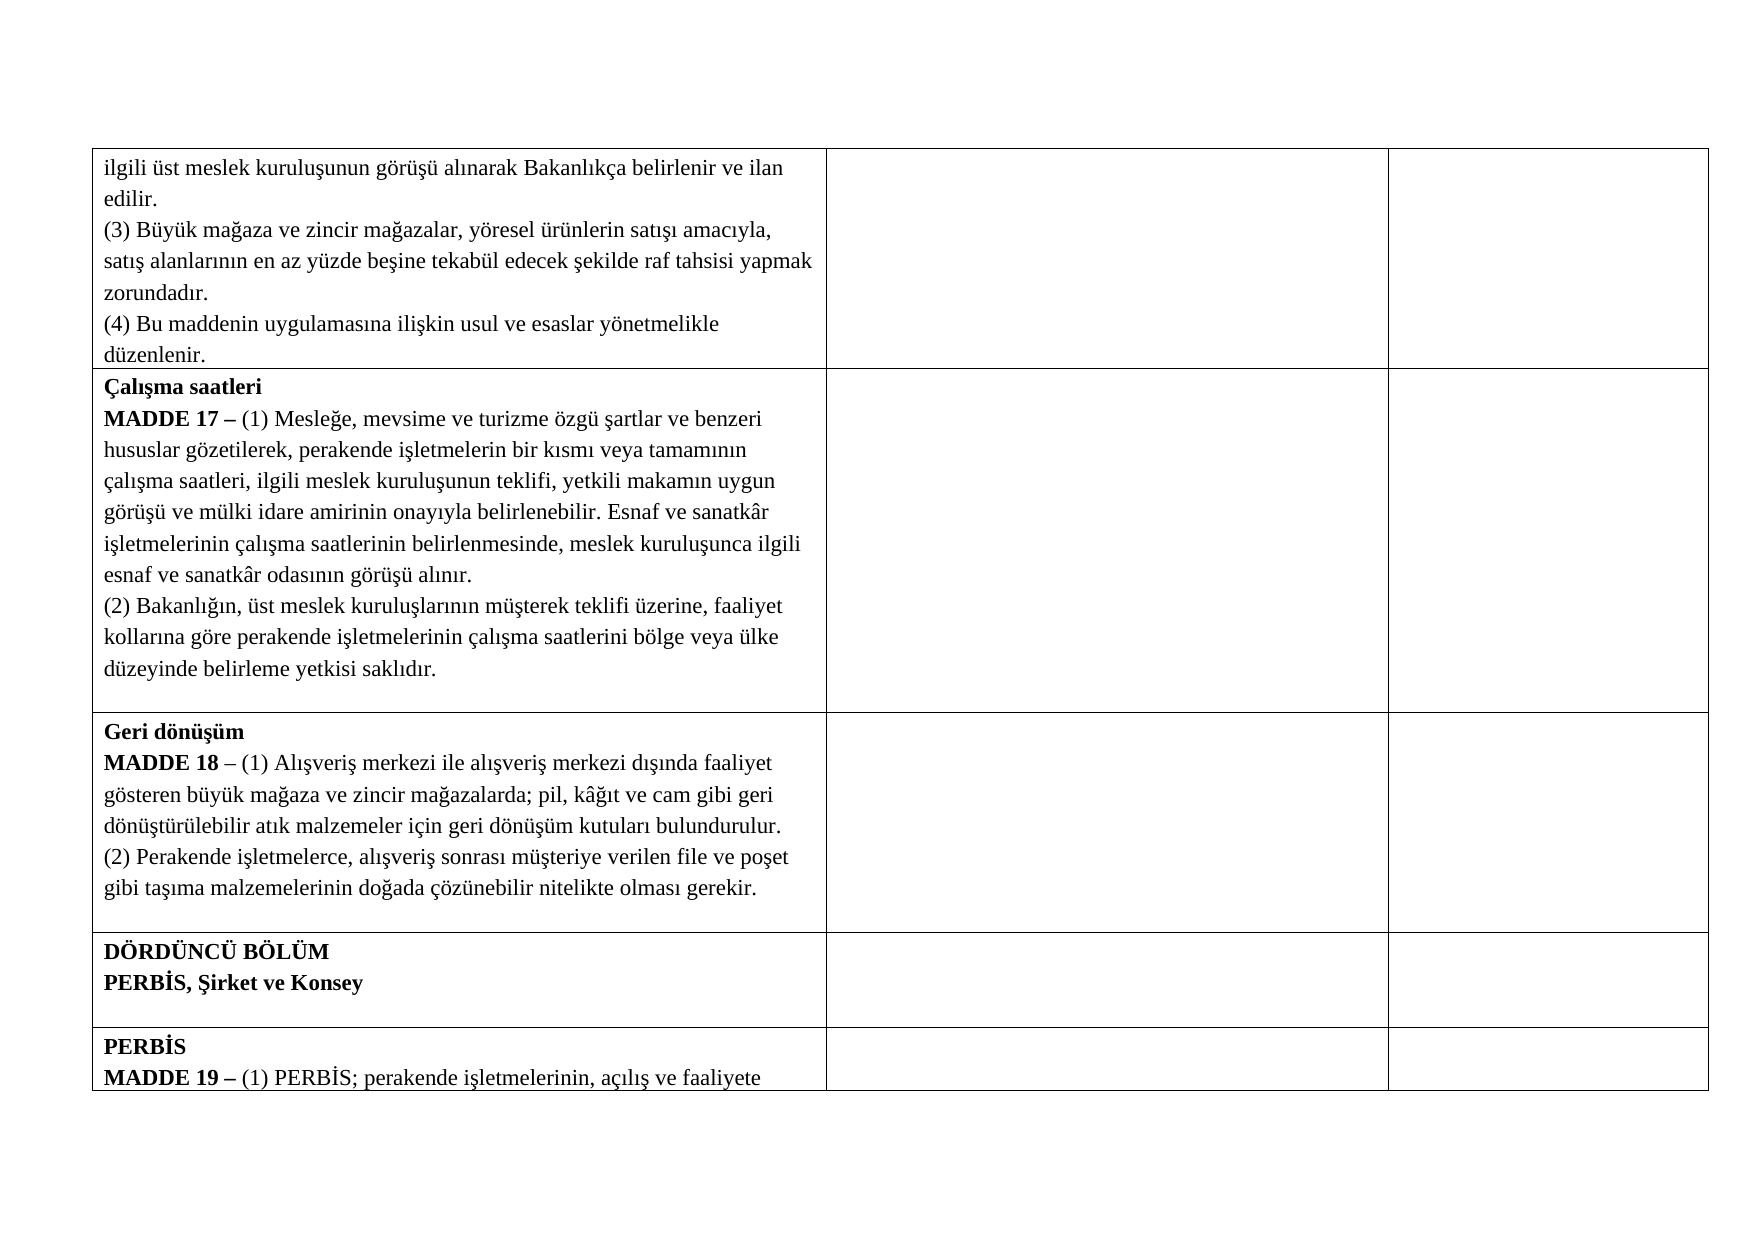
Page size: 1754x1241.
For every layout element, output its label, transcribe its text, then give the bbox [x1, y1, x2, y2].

table_cell [827, 1028, 1388, 1090]
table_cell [93, 1028, 826, 1090]
table_cell [1389, 933, 1708, 1027]
table_cell Geri dönüşüm MADDE 18 – (1) Alışveriş merkezi ile alışveriş merkezi dışında faaliyet gösteren büyük mağaza ve zincir mağazalarda; pil, kâğıt ve cam gibi geri dönüştürülebilir atık malzemeler için geri dönüşüm kutuları bulundurulur. (2) Perakende işletmelerce, alışveriş sonrası müşteriye verilen file ve poşet gibi taşıma malzemelerinin doğada çözünebilir nitelikte olması gerekir. [93, 713, 826, 932]
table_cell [93, 149, 826, 367]
table_cell DÖRDÜNCÜ BÖLÜM PERBİS, Şirket ve Konsey [93, 933, 826, 1027]
table_cell [827, 369, 1388, 712]
table_cell Çalışma saatleri MADDE 17 – (1) Mesleğe, mevsime ve turizme özgü şartlar ve benzeri hususlar gözetilerek, perakende işletmelerin bir kısmı veya tamamının çalışma saatleri, ilgili meslek kuruluşunun teklifi, yetkili makamın uygun görüşü ve mülki idare amirinin onayıyla belirlenebilir. Esnaf ve sanatkâr işletmelerinin çalışma saatlerinin belirlenmesinde, meslek kuruluşunca ilgili esnaf ve sanatkâr odasının görüşü alınır. (2) Bakanlığın, üst meslek kuruluşlarının müşterek teklifi üzerine, faaliyet kollarına göre perakende işletmelerinin çalışma saatlerini bölge veya ülke düzeyinde belirleme yetkisi saklıdır. [93, 369, 826, 712]
table_cell [1389, 713, 1708, 932]
table_cell [1389, 1028, 1708, 1090]
table_cell [827, 713, 1388, 932]
table_cell [1389, 149, 1708, 367]
table_cell [827, 149, 1388, 367]
table_cell [827, 933, 1388, 1027]
table_cell [1389, 369, 1708, 712]
